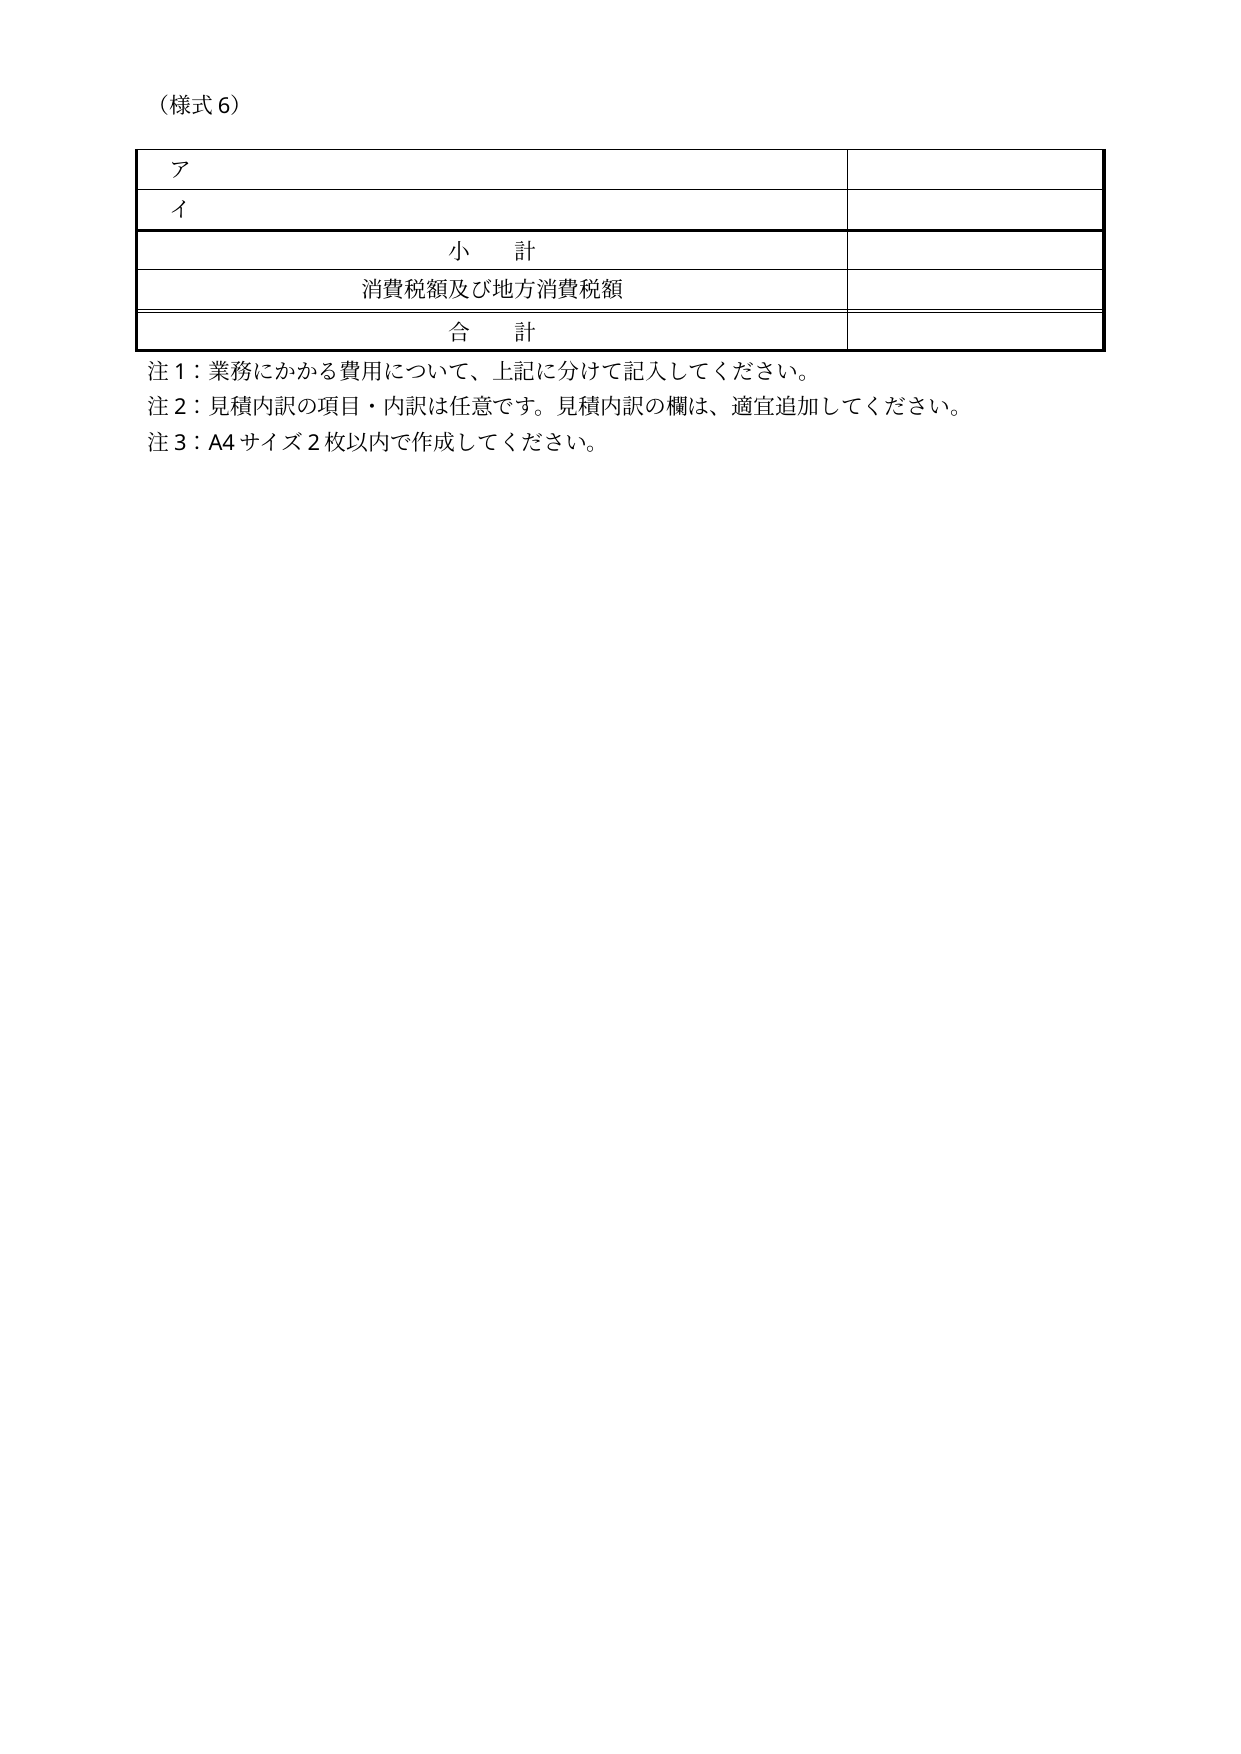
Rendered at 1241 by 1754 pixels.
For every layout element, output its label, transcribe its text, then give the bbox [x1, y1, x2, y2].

table_cell [848, 232, 1102, 269]
table_cell 合 計 [138, 313, 847, 349]
table_cell ア [138, 150, 847, 189]
table_cell 小 計 [138, 232, 847, 269]
text 注3：A4サイズ2枚以内で作成してください。 [148, 423, 1093, 459]
table_cell 消費税額及び地方消費税額 [138, 270, 847, 309]
table_cell [848, 150, 1102, 189]
table_cell [848, 313, 1102, 349]
table_cell イ [138, 190, 847, 229]
text 注2：見積内訳の項目・内訳は任意です。見積内訳の欄は、適宜追加してください。 [148, 388, 1093, 423]
text 注1：業務にかかる費用について、上記に分けて記入してください。 [148, 352, 1093, 388]
table_cell [848, 190, 1102, 229]
table_cell [848, 270, 1102, 309]
